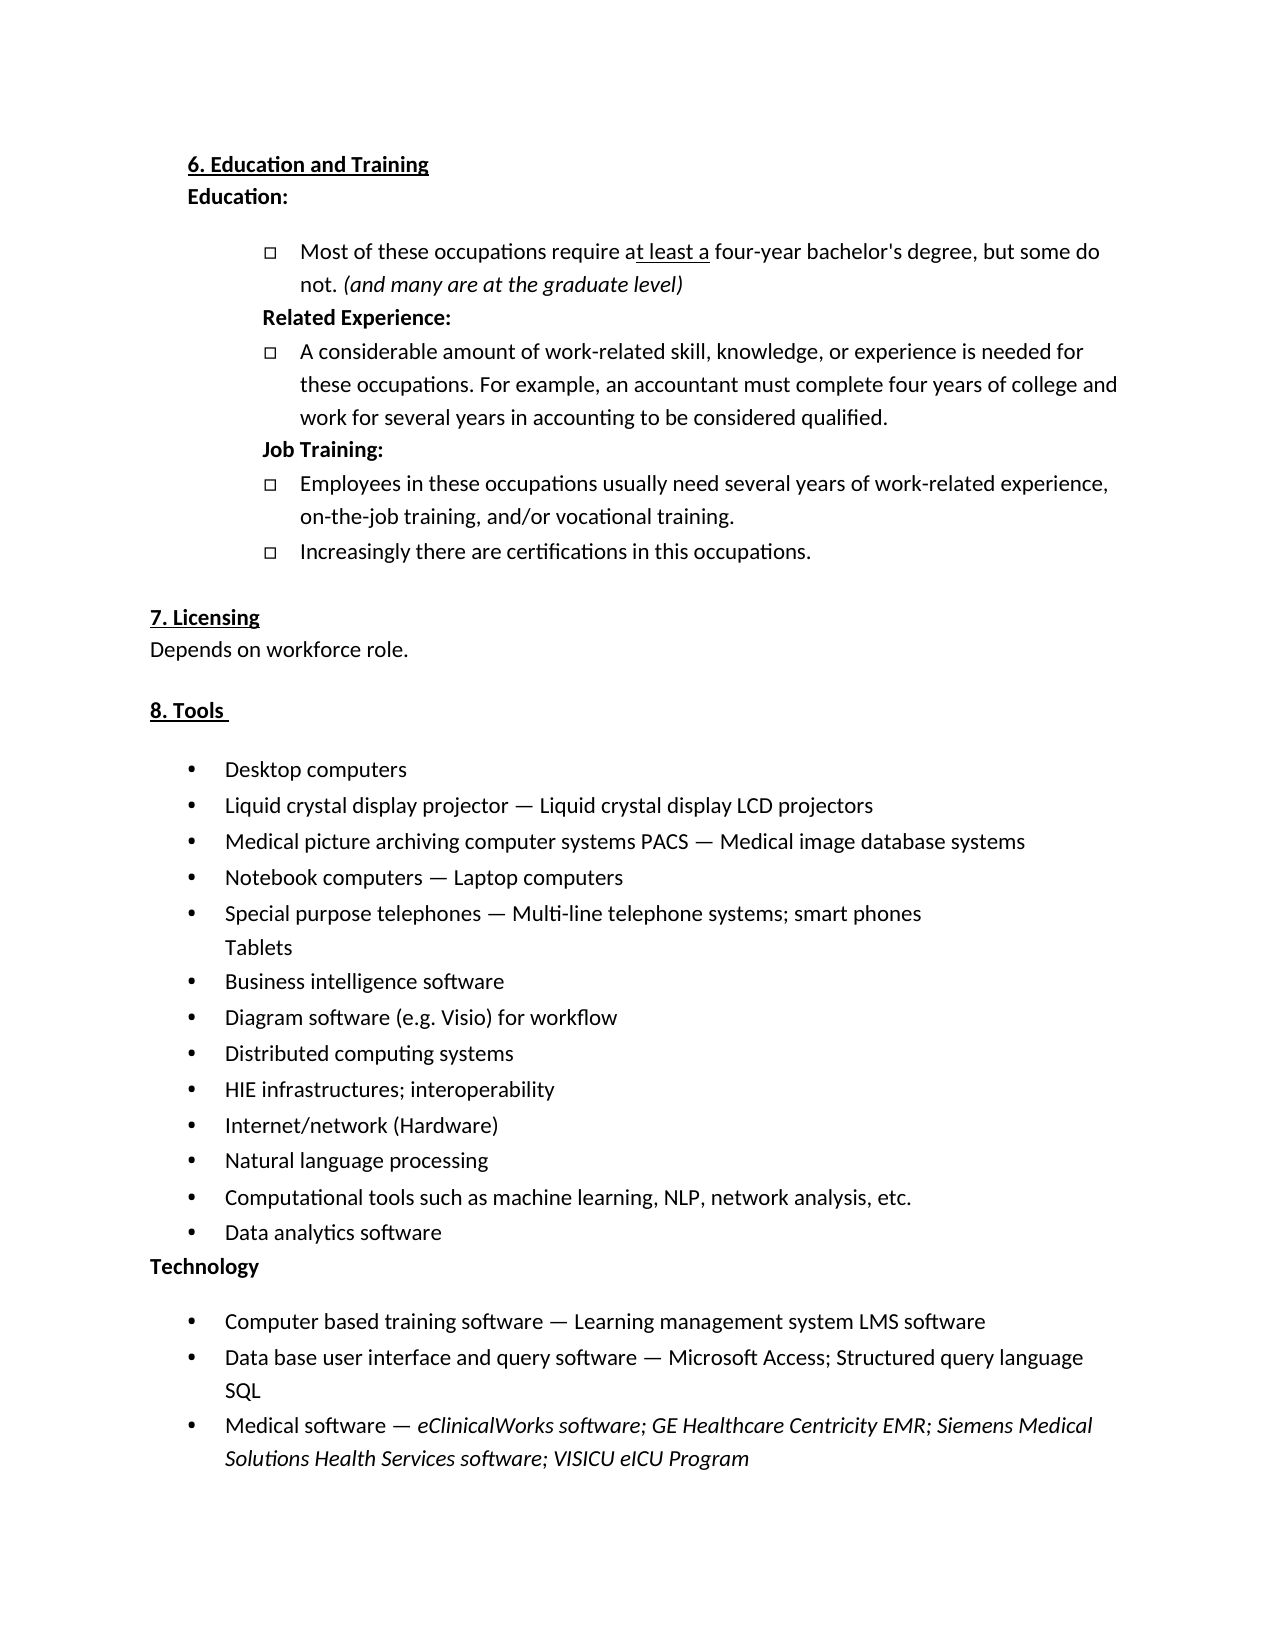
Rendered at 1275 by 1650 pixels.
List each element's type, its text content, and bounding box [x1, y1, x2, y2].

list Computer based training software — Learning management system LMS software [187, 1305, 1125, 1337]
list Medical software — eClinicalWorks software; GE Healthcare Centricity EMR; Siemens Medical Solutions Health Services software; VISICU eICU Program [187, 1409, 1125, 1472]
text Job Training: [262, 435, 1125, 463]
text 6. Education and Training Education: [187, 150, 1125, 210]
list Internet/network (Hardware) [187, 1108, 1125, 1140]
text 8. Tools [150, 696, 1125, 724]
list Most of these occupations require at least a four-year bachelor's degree, but some do not. (and many are at the graduate level) [262, 235, 1125, 299]
list Desktop computers [187, 753, 1125, 785]
list Medical picture archiving computer systems PACS — Medical image database systems [187, 825, 1125, 857]
text 7. Licensing Depends on workforce role. [150, 571, 1125, 663]
list Natural language processing [187, 1144, 1125, 1176]
list A considerable amount of work-related skill, knowledge, or experience is needed for these occupations. For example, an accountant must complete four years of college and work for several years in accounting to be considered qualified. [262, 335, 1125, 431]
list Data analytics software [187, 1216, 1125, 1248]
list Employees in these occupations usually need several years of work-related experience, on-the-job training, and/or vocational training. [262, 467, 1125, 530]
list Data base user interface and query software — Microsoft Access; Structured query language SQL [187, 1341, 1125, 1405]
list Computational tools such as machine learning, NLP, network analysis, etc. [187, 1180, 1125, 1212]
list Special purpose telephones — Multi-line telephone systems; smart phones Tablets [187, 897, 1125, 961]
list Distributed computing systems [187, 1037, 1125, 1068]
list Liquid crystal display projector — Liquid crystal display LCD projectors [187, 789, 1125, 821]
text Related Experience: [262, 303, 1125, 331]
list Diagram software (e.g. Visio) for workflow [187, 1001, 1125, 1032]
list HIE infrastructures; interoperability [187, 1073, 1125, 1104]
list Business intelligence software [187, 965, 1125, 996]
list Notebook computers — Laptop computers [187, 861, 1125, 892]
list Increasingly there are certifications in this occupations. [262, 534, 1125, 566]
text Technology [150, 1252, 1125, 1280]
